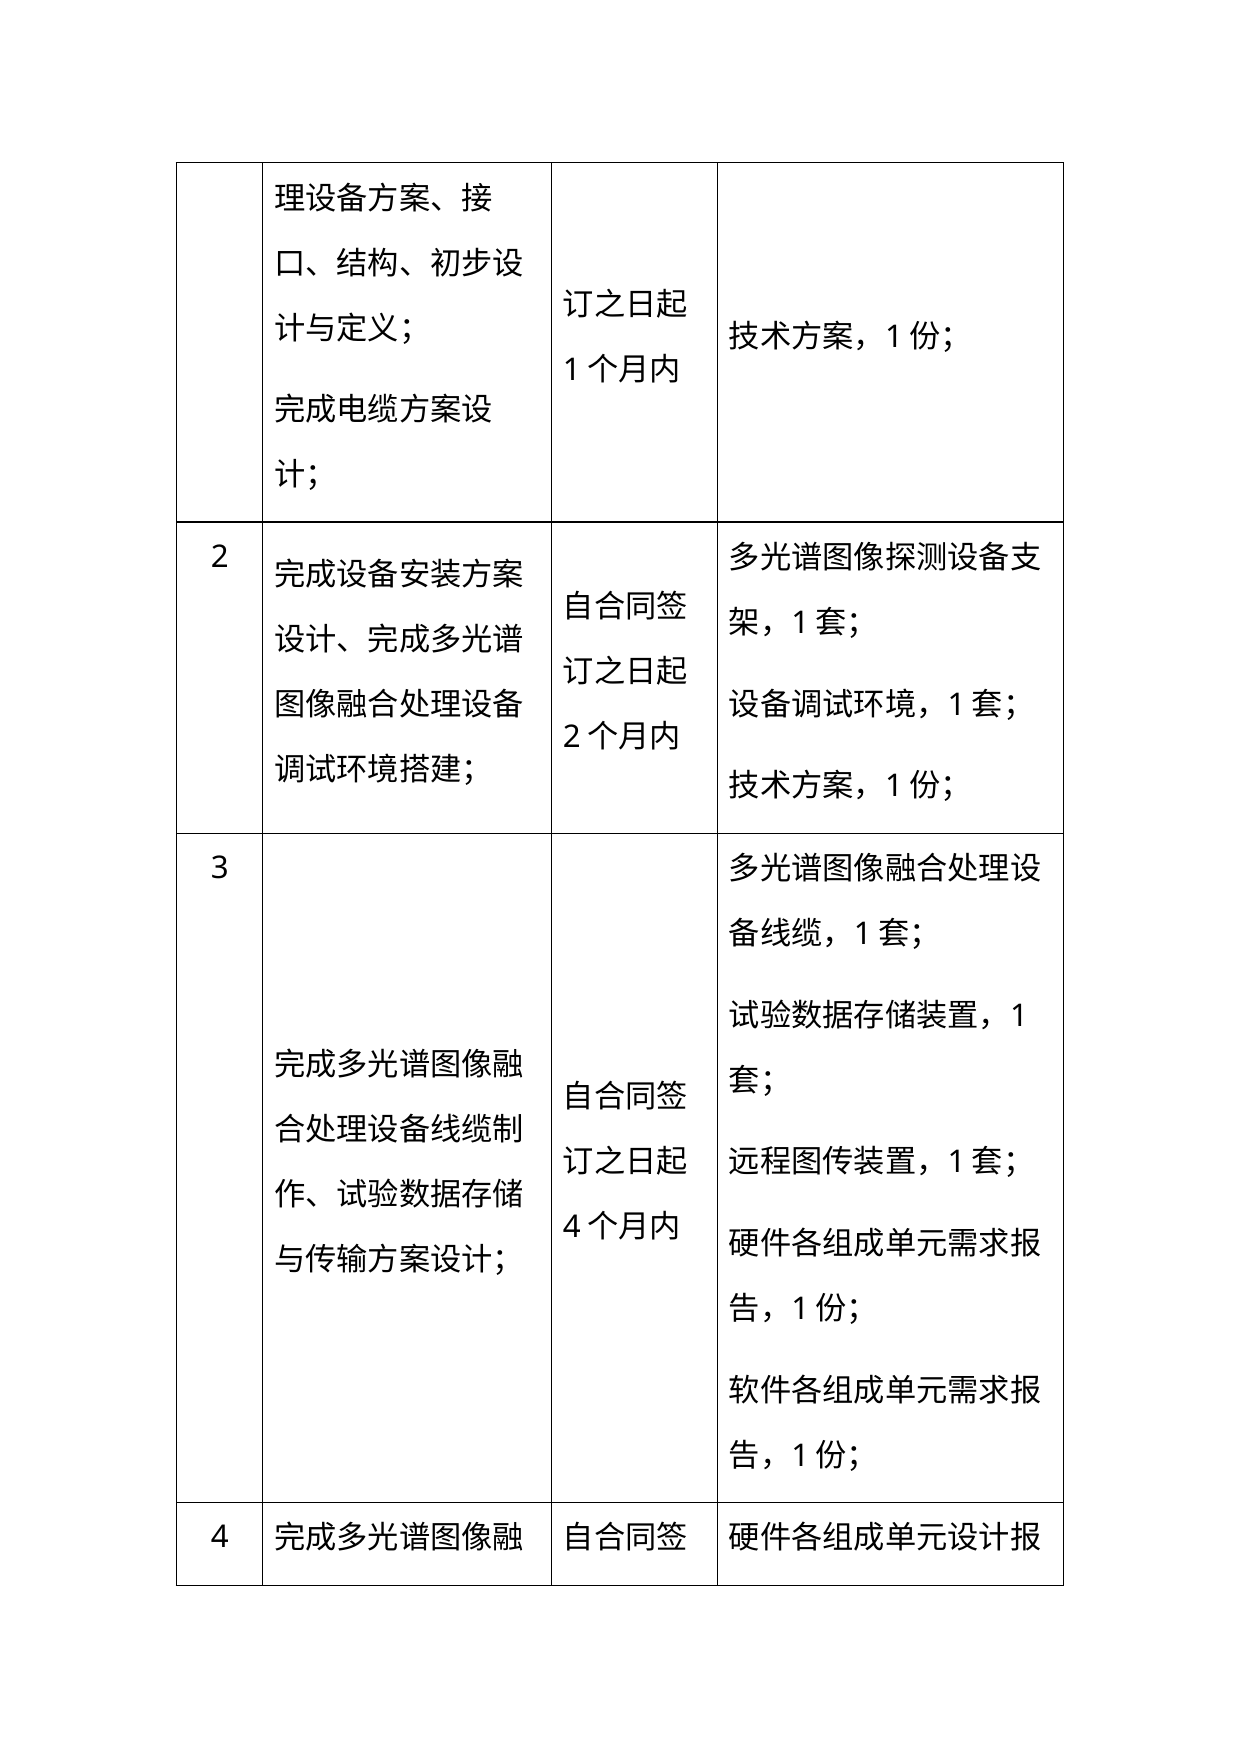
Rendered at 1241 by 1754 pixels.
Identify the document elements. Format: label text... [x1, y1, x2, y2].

table_cell 2 [177, 523, 262, 832]
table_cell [263, 163, 551, 521]
table_cell 自合同签订之日起4个月内 [552, 834, 717, 1502]
table_cell 多光谱图像融合处理设备线缆，1套； 试验数据存储装置，1套； 远程图传装置，1套； 硬件各组成单元需求报告，1份； 软件各组成单元需求报告，1份； [718, 834, 1063, 1502]
table_cell 多光谱图像探测设备支架，1套； 设备调试环境，1套； 技术方案，1份； [718, 523, 1063, 832]
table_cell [718, 1503, 1063, 1584]
table_cell 需求报告初版，1份； 技术方案，1份； [718, 163, 1063, 521]
table_cell 1 [177, 163, 262, 521]
table_cell 4 [177, 1503, 262, 1584]
table_cell 自合同签订之日起2个月内 [552, 523, 717, 832]
table_cell 完成设备安装方案设计、完成多光谱图像融合处理设备调试环境搭建； [263, 523, 551, 832]
table_cell 3 [177, 834, 262, 1502]
table_cell 完成多光谱图像融合处理设备线缆制作、试验数据存储与传输方案设计； [263, 834, 551, 1502]
table_cell 自合同签订之日起1个月内 [552, 163, 717, 521]
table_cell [263, 1503, 551, 1584]
table_cell 自合同签订之日起6个月内 [552, 1503, 717, 1584]
